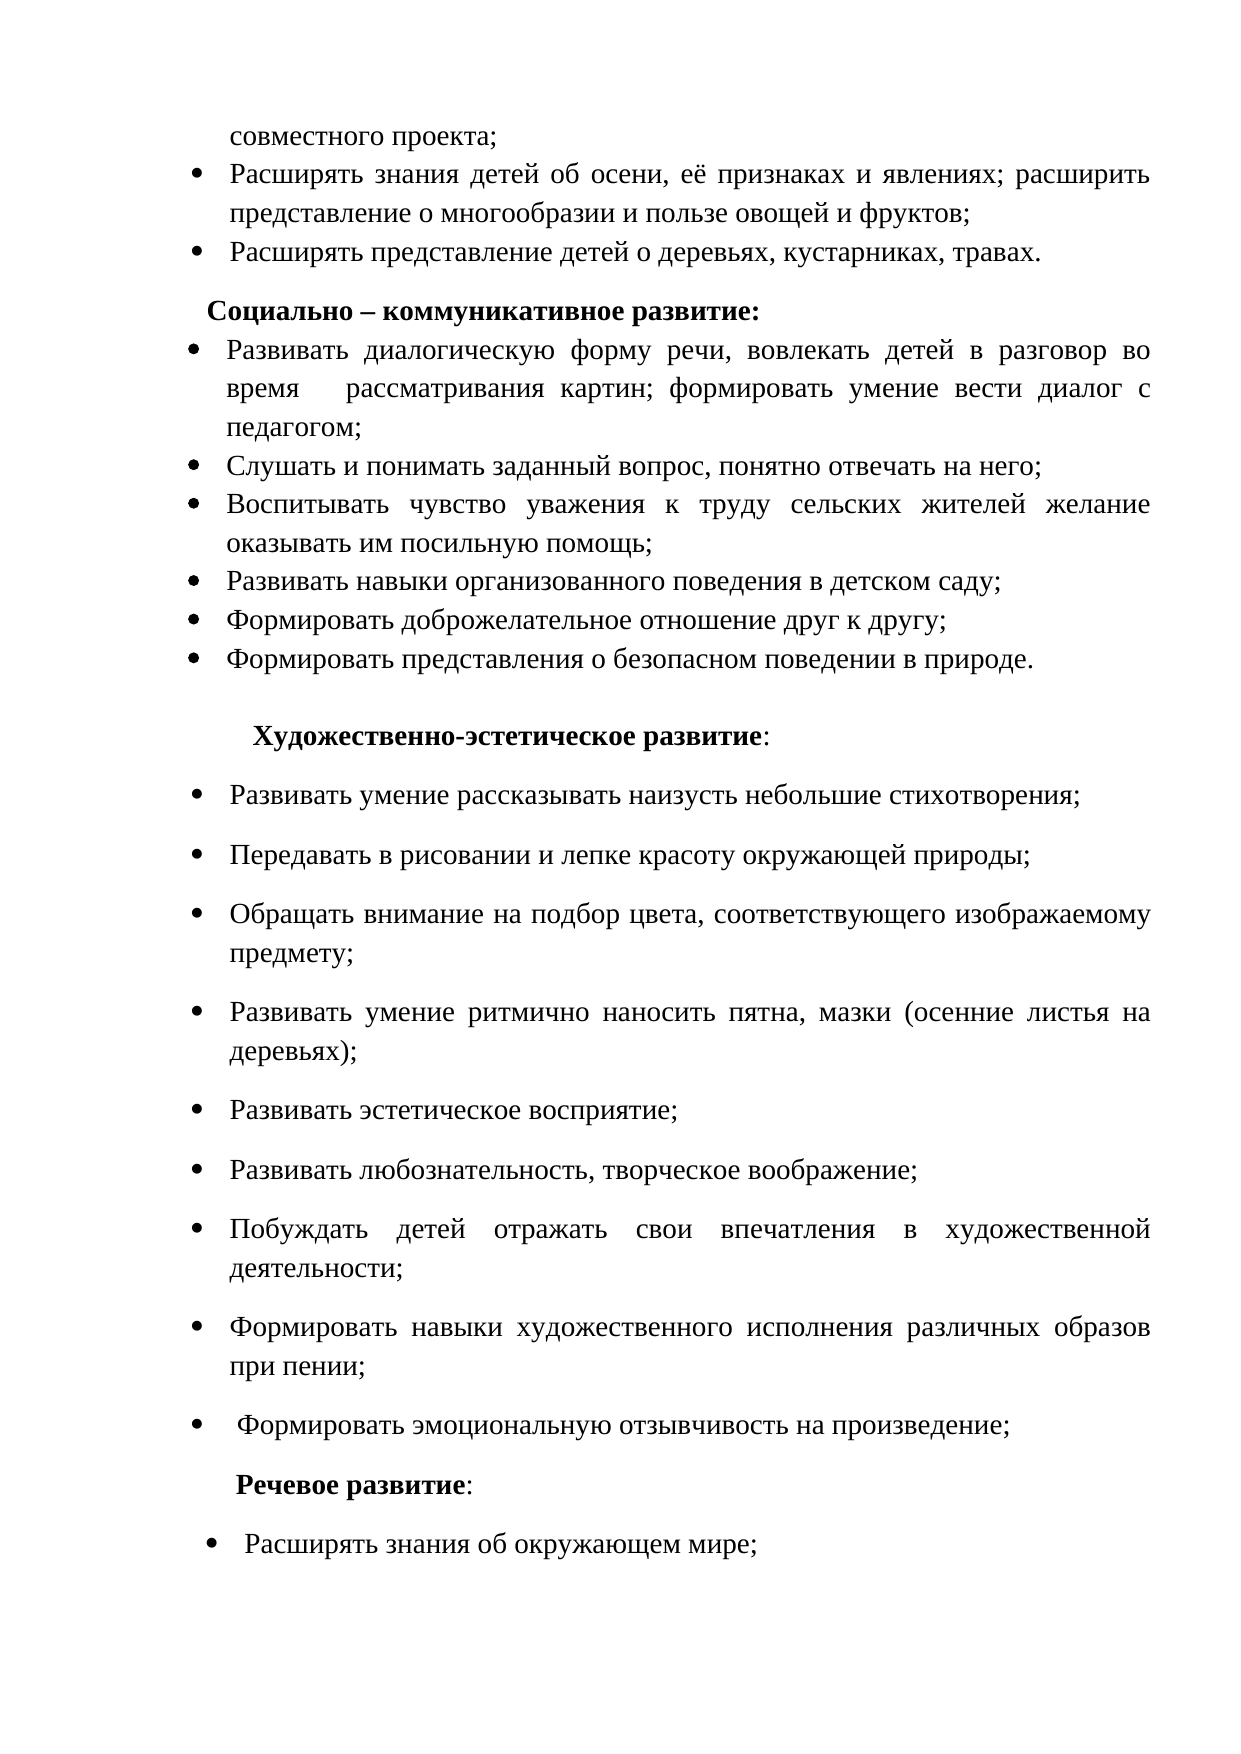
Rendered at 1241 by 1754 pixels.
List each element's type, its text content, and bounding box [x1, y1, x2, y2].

text  Формировать представления о безопасном поведении в природе. [188, 641, 1152, 674]
text Художественно-эстетическое развитие: [252, 718, 1152, 751]
text  Расширять знания об окружающем мире; [207, 1526, 1152, 1560]
text  Формировать доброжелательное отношение друг к другу; [188, 602, 1152, 636]
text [192, 118, 1152, 152]
text  Формировать эмоциональную отзывчивость на произведение; [192, 1407, 1152, 1441]
text  Развивать умение ритмично наносить пятна, мазки (осенние листья на деревьях); [192, 994, 1152, 1066]
text  Расширять представление детей о деревьях, кустарниках, травах. [192, 234, 1152, 267]
text  Развивать диалогическую форму речи, вовлекать детей в разговор во время рассматривания картин; формировать умение вести диалог с педагогом; [188, 332, 1152, 443]
text  Развивать навыки организованного поведения в детском саду; [188, 563, 1152, 597]
text  Формировать навыки художественного исполнения различных образов при пении; [192, 1309, 1152, 1381]
text  Развивать эстетическое восприятие; [192, 1092, 1152, 1126]
text  Обращать внимание на подбор цвета, соответствующего изображаемому предмету; [192, 896, 1152, 968]
text  Расширять знания детей об осени, её признаках и явлениях; расширить представление о многообразии и пользе овощей и фруктов; [192, 157, 1152, 229]
text  Воспитывать чувство уважения к труду сельских жителей желание оказывать им посильную помощь; [188, 486, 1152, 558]
text  Побуждать детей отражать свои впечатления в художественной деятельности; [192, 1211, 1152, 1283]
text  Развивать любознательность, творческое воображение; [192, 1152, 1152, 1185]
text  Развивать умение рассказывать наизусть небольшие стихотворения; [192, 777, 1152, 811]
text  Передавать в рисовании и лепке красоту окружающей природы; [192, 837, 1152, 870]
text Речевое развитие: [177, 1467, 1152, 1500]
text  Слушать и понимать заданный вопрос, понятно отвечать на него; [188, 448, 1152, 481]
text Социально – коммуникативное развитие: [177, 293, 1152, 327]
